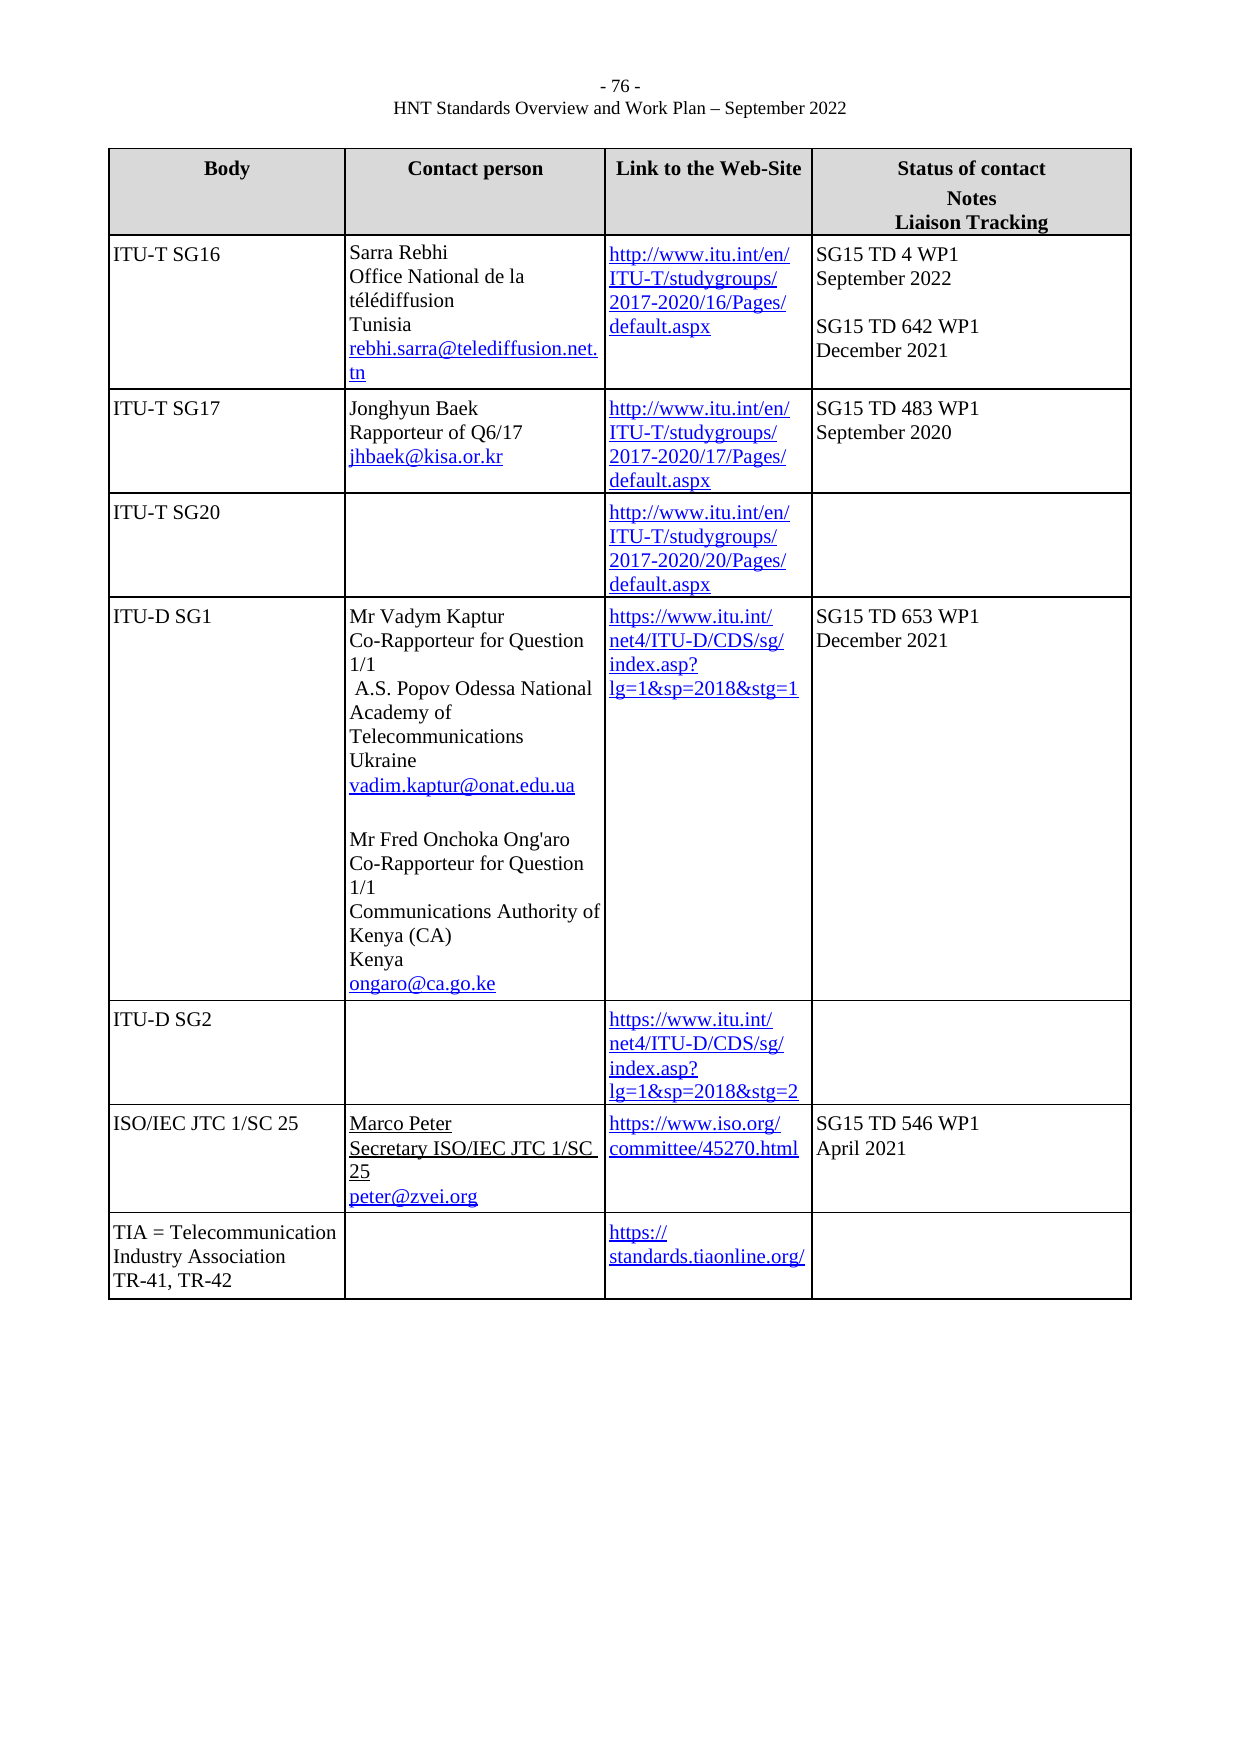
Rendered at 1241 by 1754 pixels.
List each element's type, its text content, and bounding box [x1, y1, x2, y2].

table_cell https://www.iso.org/committee/45270.html [606, 1105, 811, 1212]
table_cell Jonghyun Baek Rapporteur of Q6/17 jhbaek@kisa.or.kr [346, 390, 604, 492]
table_header Status of contact Notes Liaison Tracking [813, 149, 1130, 234]
table_cell [346, 494, 604, 596]
table_cell ISO/IEC JTC 1/SC 25 [110, 1105, 344, 1212]
table_cell ITU-D SG2 [110, 1001, 344, 1103]
table_cell TIA = Telecommunication Industry Association TR-41, TR-42 [110, 1213, 344, 1298]
table_cell https://standards.tiaonline.org/ [606, 1213, 811, 1298]
table_header Body [110, 149, 344, 234]
table_cell https://www.itu.int/net4/ITU-D/CDS/sg/index.asp?lg=1&sp=2018&stg=2 [606, 1001, 811, 1103]
table_cell ITU-D SG1 [110, 598, 344, 999]
table_header Contact person [346, 149, 604, 234]
table_cell ITU-T SG17 [110, 390, 344, 492]
table_cell SG15 TD 483 WP1 September 2020 [813, 390, 1130, 492]
table_cell Marco Peter Secretary ISO/IEC JTC 1/SC 25 peter@zvei.org [346, 1105, 604, 1212]
table_cell http://www.itu.int/en/ITU-T/studygroups/2017-2020/16/Pages/default.aspx [606, 236, 811, 388]
table_cell https://www.itu.int/net4/ITU-D/CDS/sg/index.asp?lg=1&sp=2018&stg=1 [606, 598, 811, 999]
table_cell SG15 TD 653 WP1 December 2021 [813, 598, 1130, 999]
table_cell ITU-T SG20 [110, 494, 344, 596]
table_cell [813, 494, 1130, 596]
table_cell http://www.itu.int/en/ITU-T/studygroups/2017-2020/17/Pages/default.aspx [606, 390, 811, 492]
table_cell [346, 1001, 604, 1103]
table_header Link to the Web-Site [606, 149, 811, 234]
table_cell [346, 1213, 604, 1298]
table_cell Sarra Rebhi Office National de la télédiffusion Tunisia rebhi.sarra@telediffusion.net.tn [346, 236, 604, 388]
table_cell [813, 1213, 1130, 1298]
table_cell ITU-T SG16 [110, 236, 344, 388]
table_cell SG15 TD 4 WP1 September 2022 SG15 TD 642 WP1 December 2021 [813, 236, 1130, 388]
table_cell http://www.itu.int/en/ITU-T/studygroups/2017-2020/20/Pages/default.aspx [606, 494, 811, 596]
table_cell [813, 1001, 1130, 1103]
table_cell Mr Vadym Kaptur Co-Rapporteur for Question 1/1 A.S. Popov Odessa National Academy of Telecommunications Ukraine vadim.kaptur@onat.edu.ua Mr Fred Onchoka Ong'aro Co-Rapporteur for Question 1/1 Communications Authority of Kenya (CA) Kenya ongaro@ca.go.ke [346, 598, 604, 999]
table_cell SG15 TD 546 WP1 April 2021 [813, 1105, 1130, 1212]
